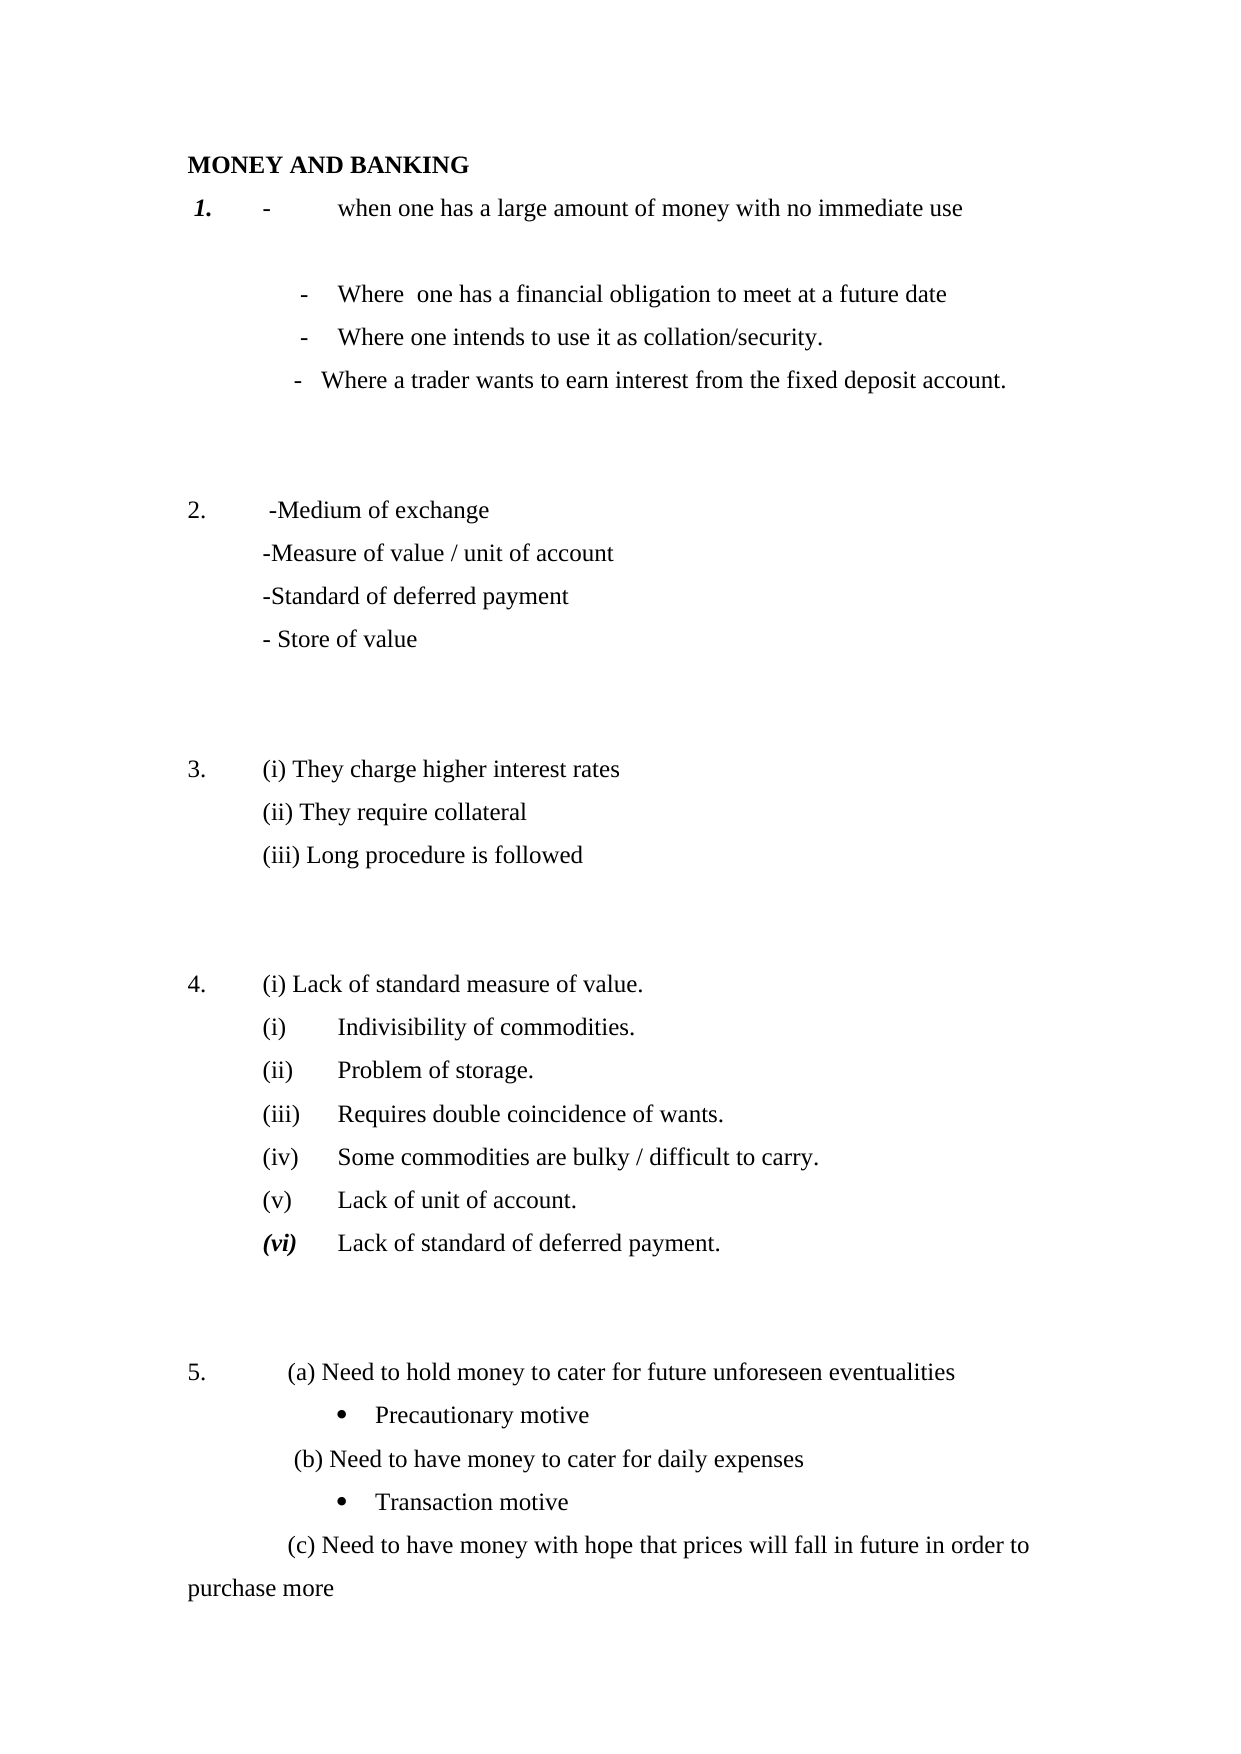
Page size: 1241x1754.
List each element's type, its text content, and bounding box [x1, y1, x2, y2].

text 4. (i) Lack of standard measure of value. [187, 969, 1053, 998]
list Lack of standard of deferred payment. [187, 1228, 1053, 1300]
list Some commodities are bulky / difficult to carry. [187, 1142, 1053, 1171]
text 2. -Medium of exchange [187, 495, 1053, 524]
list Requires double coincidence of wants. [187, 1099, 1053, 1127]
text (ii) They require collateral [187, 797, 1053, 826]
list Indivisibility of commodities. [262, 1012, 1053, 1041]
text (b) Need to have money to cater for daily expenses [187, 1444, 1053, 1472]
text MONEY AND BANKING [187, 150, 1053, 179]
text -Measure of value / unit of account [187, 538, 1053, 567]
text 3. (i) They charge higher interest rates [187, 754, 1053, 782]
text 1. - when one has a large amount of money with no immediate use [187, 193, 1053, 265]
text (iii) Long procedure is followed [187, 840, 1053, 912]
list Lack of unit of account. [187, 1185, 1053, 1214]
list Transaction motive [337, 1487, 1053, 1516]
list Where one has a financial obligation to meet at a future date [300, 279, 1053, 308]
text - Where a trader wants to earn interest from the fixed deposit account. [187, 366, 1053, 437]
list Precautionary motive [337, 1401, 1053, 1429]
text 5. (a) Need to hold money to cater for future unforeseen eventualities [187, 1357, 1053, 1386]
list Where one intends to use it as collation/security. [300, 322, 1053, 351]
list Problem of storage. [187, 1056, 1053, 1084]
text - Store of value [187, 624, 1053, 696]
text -Standard of deferred payment [187, 581, 1053, 610]
text (c) Need to have money with hope that prices will fall in future in order to purchase more [187, 1530, 1053, 1602]
